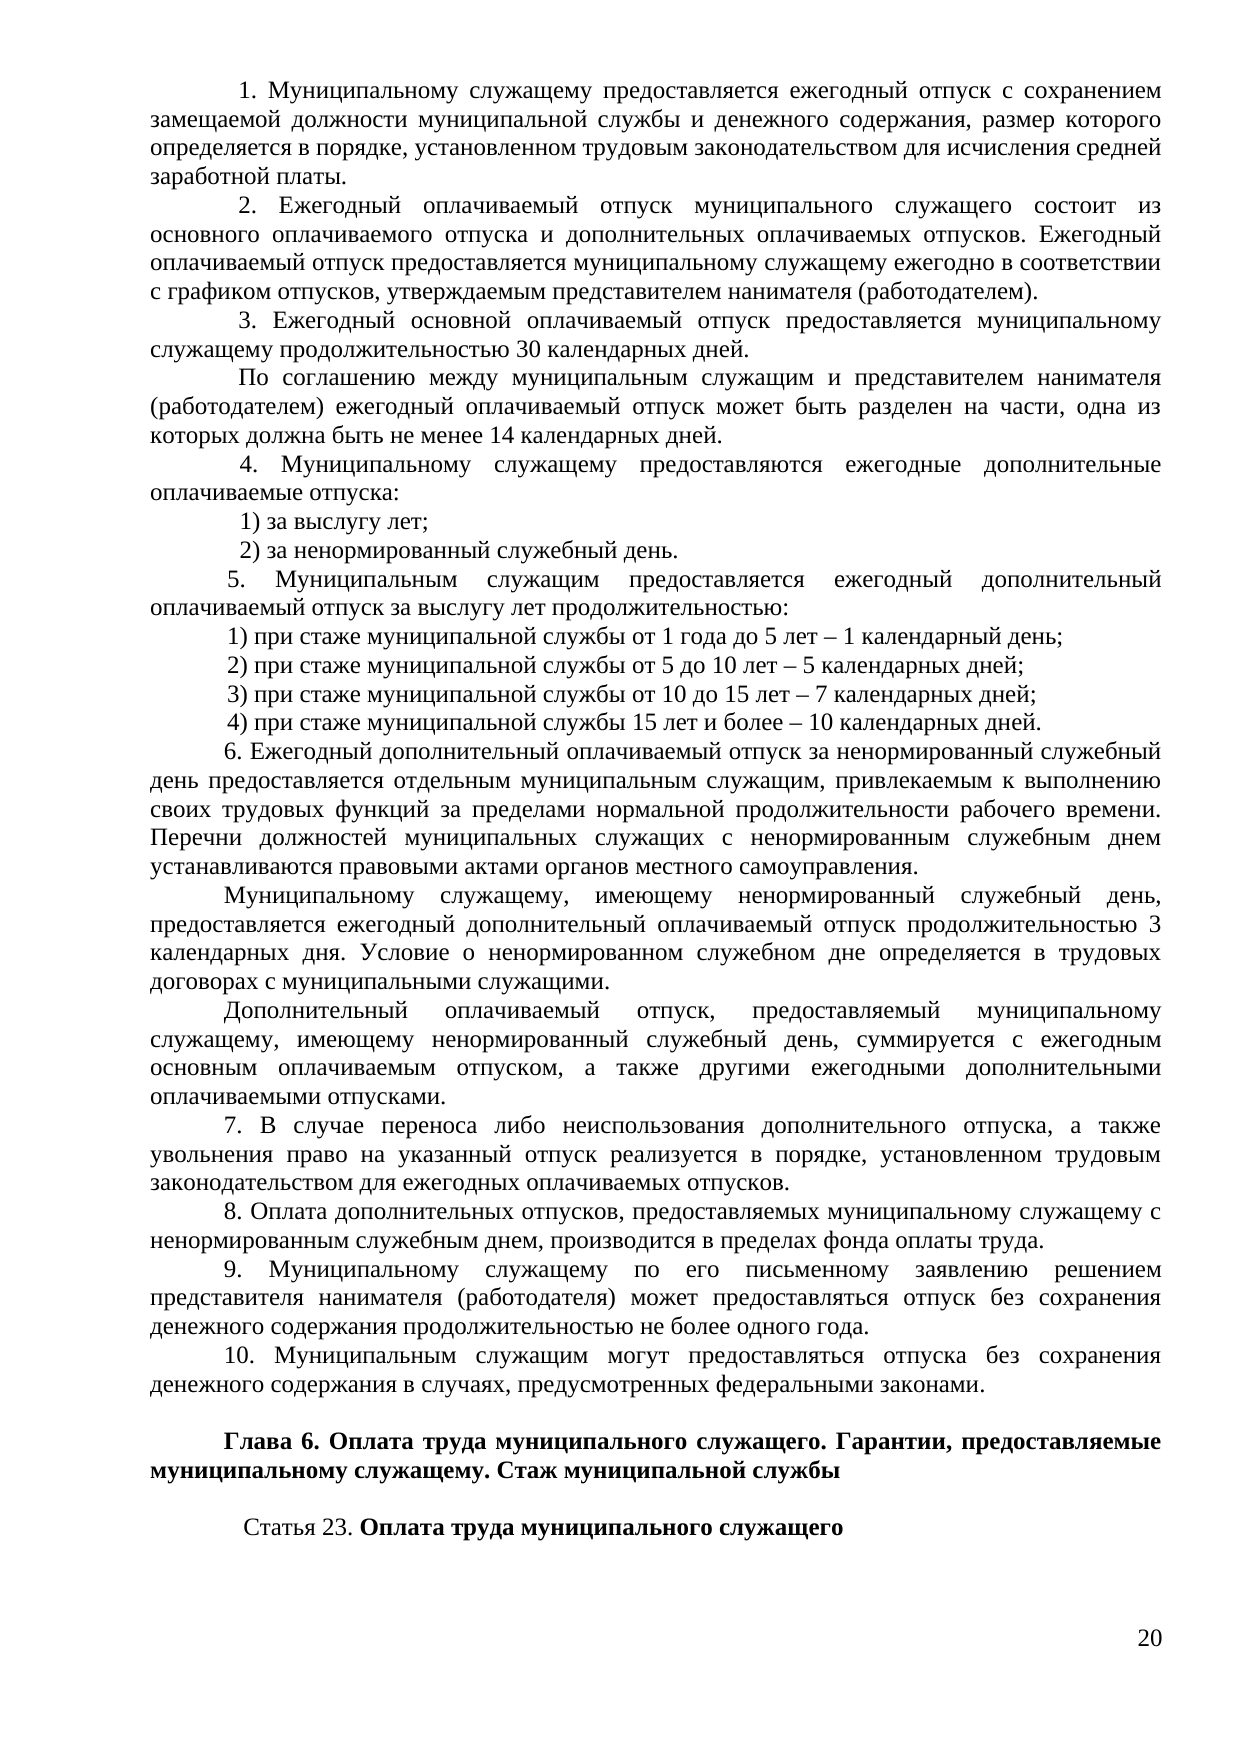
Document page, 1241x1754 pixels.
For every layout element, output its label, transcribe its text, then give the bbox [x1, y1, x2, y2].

text 4) при стаже муниципальной службы 15 лет и более – 10 календарных дней. [150, 707, 1162, 736]
text 2. Ежегодный оплачиваемый отпуск муниципального служащего состоит из основного оплачиваемого отпуска и дополнительных оплачиваемых отпусков. Ежегодный оплачиваемый отпуск предоставляется муниципальному служащему ежегодно в соответствии с графиком отпусков, утверждаемым представителем нанимателя (работодателем). [150, 190, 1162, 305]
text 3. Ежегодный основной оплачиваемый отпуск предоставляется муниципальному служащему продолжительностью 30 календарных дней. [150, 305, 1162, 362]
text 7. В случае переноса либо неиспользования дополнительного отпуска, а также увольнения право на указанный отпуск реализуется в порядке, установленном трудовым законодательством для ежегодных оплачиваемых отпусков. [150, 1110, 1162, 1196]
text По соглашению между муниципальным служащим и представителем нанимателя (работодателем) ежегодный оплачиваемый отпуск может быть разделен на части, одна из которых должна быть не менее 14 календарных дней. [150, 362, 1162, 449]
text 1) за выслугу лет; [150, 506, 1162, 535]
text 1. Муниципальному служащему предоставляется ежегодный отпуск с сохранением замещаемой должности муниципальной службы и денежного содержания, размер которого определяется в порядке, установленном трудовым законодательством для исчисления средней заработной платы. [150, 75, 1162, 190]
text 9. Муниципальному служащему по его письменному заявлению решением представителя нанимателя (работодателя) может предоставляться отпуск без сохранения денежного содержания продолжительностью не более одного года. [150, 1254, 1162, 1340]
text 5. Муниципальным служащим предоставляется ежегодный дополнительный оплачиваемый отпуск за выслугу лет продолжительностью: [150, 564, 1162, 621]
text 6. Ежегодный дополнительный оплачиваемый отпуск за ненормированный служебный день предоставляется отдельным муниципальным служащим, привлекаемым к выполнению своих трудовых функций за пределами нормальной продолжительности рабочего времени. Перечни должностей муниципальных служащих с ненормированным служебным днем устанавливаются правовыми актами органов местного самоуправления. [150, 736, 1162, 880]
text Глава 6. Оплата труда муниципального служащего. Гарантии, предоставляемые муниципальному служащему. Стаж муниципальной службы [150, 1426, 1162, 1484]
text 2) при стаже муниципальной службы от 5 до 10 лет – 5 календарных дней; [150, 650, 1162, 679]
text 4. Муниципальному служащему предоставляются ежегодные дополнительные оплачиваемые отпуска: [150, 449, 1162, 506]
text Статья 23. Оплата труда муниципального служащего [150, 1512, 1162, 1541]
text 10. Муниципальным служащим могут предоставляться отпуска без сохранения денежного содержания в случаях, предусмотренных федеральными законами. [150, 1340, 1162, 1397]
text 3) при стаже муниципальной службы от 10 до 15 лет – 7 календарных дней; [150, 679, 1162, 707]
text 2) за ненормированный служебный день. [150, 535, 1162, 564]
text 1) при стаже муниципальной службы от 1 года до 5 лет – 1 календарный день; [150, 621, 1162, 650]
text Муниципальному служащему, имеющему ненормированный служебный день, предоставляется ежегодный дополнительный оплачиваемый отпуск продолжительностью 3 календарных дня. Условие о ненормированном служебном дне определяется в трудовых договорах с муниципальными служащими. [150, 880, 1162, 995]
text 8. Оплата дополнительных отпусков, предоставляемых муниципальному служащему с ненормированным служебным днем, производится в пределах фонда оплаты труда. [150, 1196, 1162, 1254]
text Дополнительный оплачиваемый отпуск, предоставляемый муниципальному служащему, имеющему ненормированный служебный день, суммируется с ежегодным основным оплачиваемым отпуском, а также другими ежегодными дополнительными оплачиваемыми отпусками. [150, 995, 1162, 1110]
